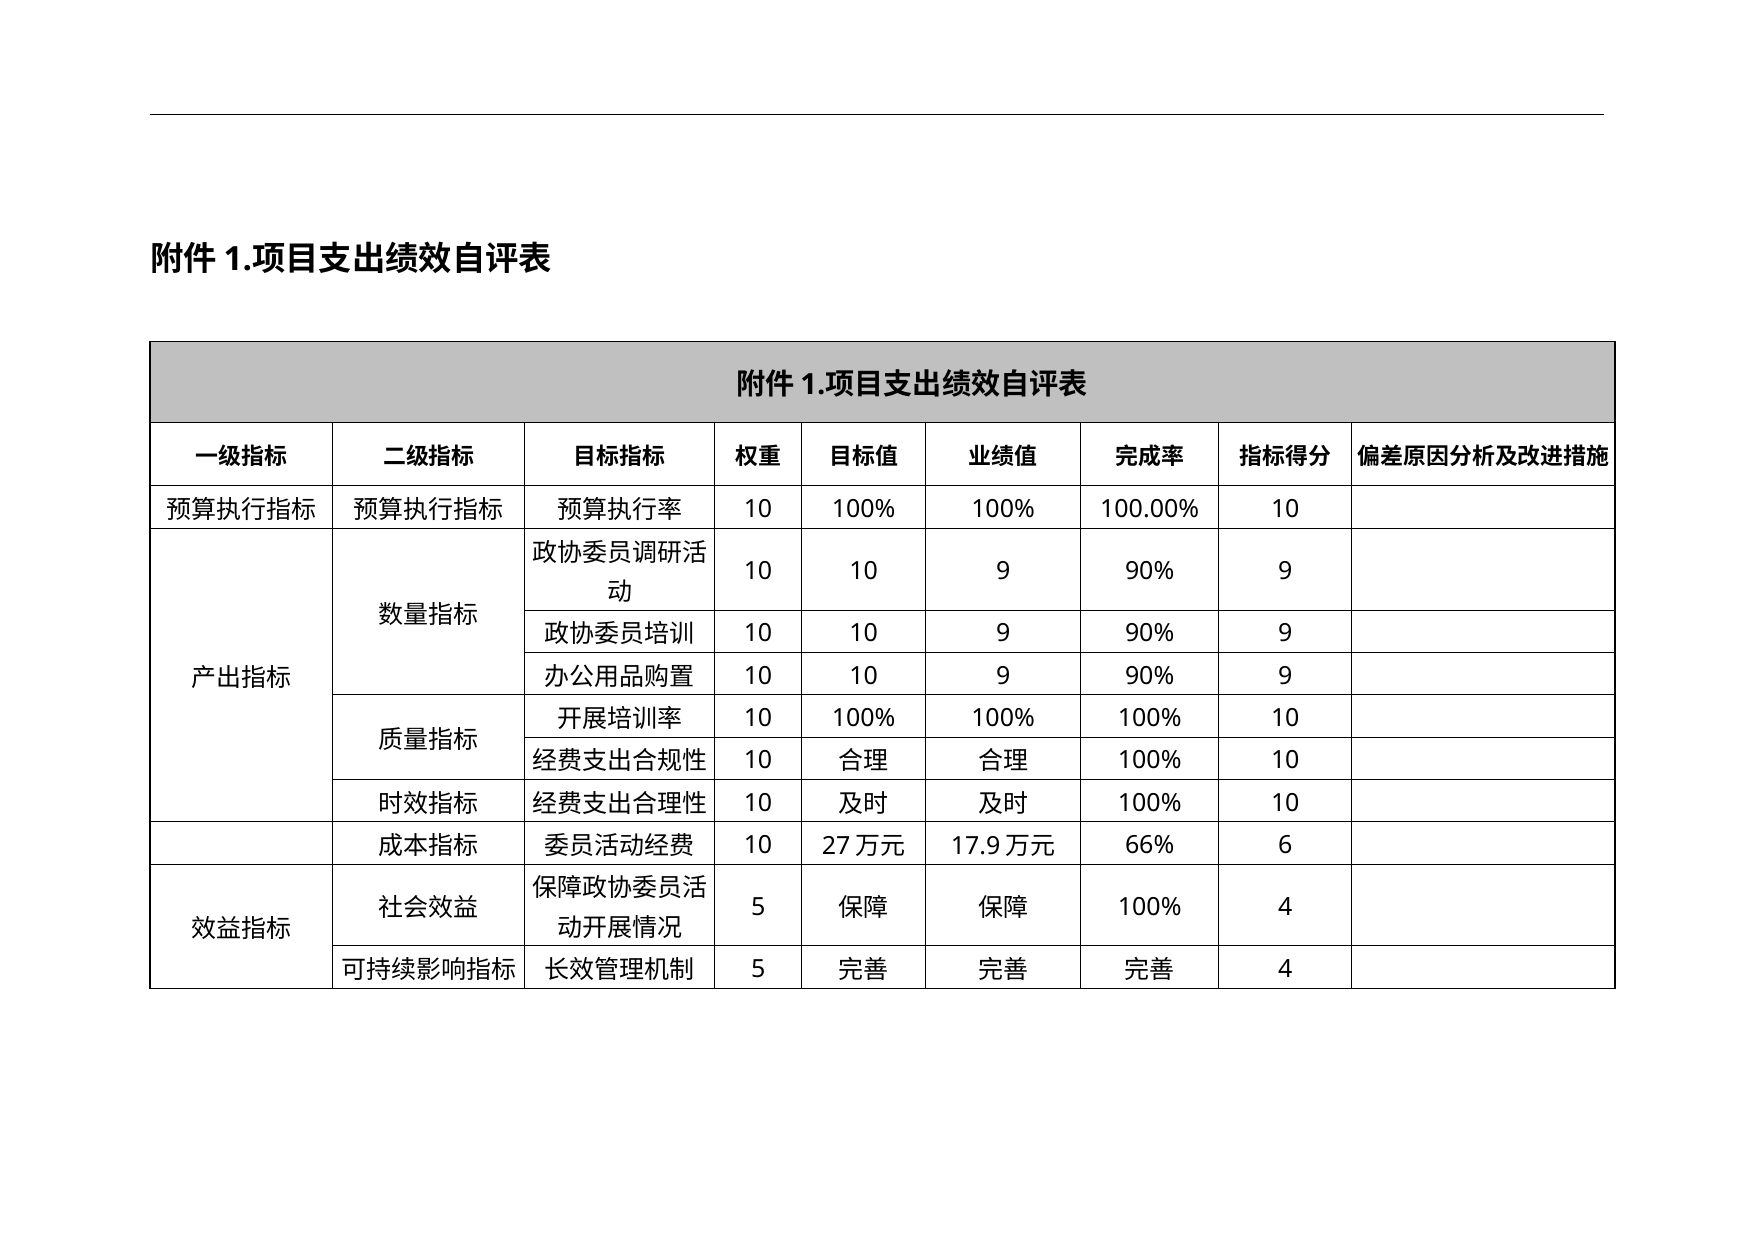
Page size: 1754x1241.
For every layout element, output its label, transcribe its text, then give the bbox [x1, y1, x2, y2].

table_cell 100% [926, 695, 1080, 737]
table_cell 指标得分 [1219, 423, 1351, 485]
table_cell 二级指标 [333, 423, 524, 485]
table_cell 政协委员调研活动 [525, 529, 714, 610]
table_cell 一级指标 [151, 423, 332, 485]
table_cell 完成率 [1081, 423, 1218, 485]
table_cell 权重 [715, 423, 801, 485]
table_cell 预算执行率 [525, 486, 714, 528]
table_cell 目标指标 [525, 423, 714, 485]
table_cell [1352, 611, 1614, 652]
table_cell [1352, 695, 1614, 737]
table_cell [1352, 946, 1614, 988]
table_cell [1352, 529, 1614, 610]
table_cell 90% [1081, 611, 1218, 652]
table_cell 时效指标 [333, 780, 524, 821]
table_cell 100% [802, 486, 925, 528]
table_cell 27万元 [802, 822, 925, 863]
table_cell 10 [1219, 780, 1351, 821]
table_cell [1352, 865, 1614, 945]
table_cell 100% [1081, 695, 1218, 737]
table_cell 10 [1219, 738, 1351, 779]
table_cell 可持续影响指标 [333, 946, 524, 988]
table_cell 100.00% [1081, 486, 1218, 528]
table_cell 合理 [802, 738, 925, 779]
table_cell 合理 [926, 738, 1080, 779]
table_cell [151, 822, 332, 863]
table_cell 委员活动经费 [525, 822, 714, 863]
table_cell 100% [802, 695, 925, 737]
table_cell 10 [802, 653, 925, 694]
table_cell 9 [926, 653, 1080, 694]
table_cell [1352, 653, 1614, 694]
table_cell 质量指标 [333, 695, 524, 779]
table_cell 开展培训率 [525, 695, 714, 737]
table_cell 10 [715, 653, 801, 694]
text 附件1.项目支出绩效自评表 [150, 216, 1604, 295]
table_cell 9 [1219, 611, 1351, 652]
table_cell 10 [802, 529, 925, 610]
table_cell 10 [715, 611, 801, 652]
table_cell 66% [1081, 822, 1218, 863]
table_cell 及时 [926, 780, 1080, 821]
table_cell 17.9万元 [926, 822, 1080, 863]
table_cell 9 [926, 611, 1080, 652]
table_cell 产出指标 [151, 529, 332, 821]
table_cell 10 [715, 486, 801, 528]
table_cell 10 [715, 738, 801, 779]
table_cell 10 [715, 822, 801, 863]
table_cell 4 [1219, 865, 1351, 945]
table_cell 9 [1219, 653, 1351, 694]
table_cell [1352, 486, 1614, 528]
table_cell 预算执行指标 [151, 486, 332, 528]
table_cell 90% [1081, 529, 1218, 610]
table_cell 预算执行指标 [333, 486, 524, 528]
table_cell 完善 [802, 946, 925, 988]
table_cell 办公用品购置 [525, 653, 714, 694]
table_cell 4 [1219, 946, 1351, 988]
table_cell 100% [926, 486, 1080, 528]
table_cell 10 [802, 611, 925, 652]
table_cell 保障政协委员活动开展情况 [525, 865, 714, 945]
table_header 附件1.项目支出绩效自评表 [151, 342, 1614, 422]
table_cell 100% [1081, 738, 1218, 779]
table_cell 社会效益 [333, 865, 524, 945]
table_cell 90% [1081, 653, 1218, 694]
table_cell 保障 [926, 865, 1080, 945]
table_cell [1352, 780, 1614, 821]
table_cell 完善 [926, 946, 1080, 988]
table_cell 及时 [802, 780, 925, 821]
table_cell 100% [1081, 780, 1218, 821]
table_cell 偏差原因分析及改进措施 [1352, 423, 1614, 485]
table_cell 政协委员培训 [525, 611, 714, 652]
table_cell 100% [1081, 865, 1218, 945]
table_cell 效益指标 [151, 865, 332, 988]
table_cell 成本指标 [333, 822, 524, 863]
table_cell 保障 [802, 865, 925, 945]
table_cell 6 [1219, 822, 1351, 863]
table_cell 数量指标 [333, 529, 524, 694]
table_cell 5 [715, 865, 801, 945]
table_cell 经费支出合规性 [525, 738, 714, 779]
table_cell 10 [715, 695, 801, 737]
table_cell [1352, 822, 1614, 863]
table_cell 10 [715, 780, 801, 821]
table_cell 5 [715, 946, 801, 988]
table_cell 10 [715, 529, 801, 610]
table_cell 10 [1219, 486, 1351, 528]
table_cell 9 [1219, 529, 1351, 610]
table_cell 10 [1219, 695, 1351, 737]
table_cell 目标值 [802, 423, 925, 485]
table_cell 9 [926, 529, 1080, 610]
table_cell [1352, 738, 1614, 779]
table_cell 完善 [1081, 946, 1218, 988]
table_cell 经费支出合理性 [525, 780, 714, 821]
table_cell 长效管理机制 [525, 946, 714, 988]
table_cell 业绩值 [926, 423, 1080, 485]
